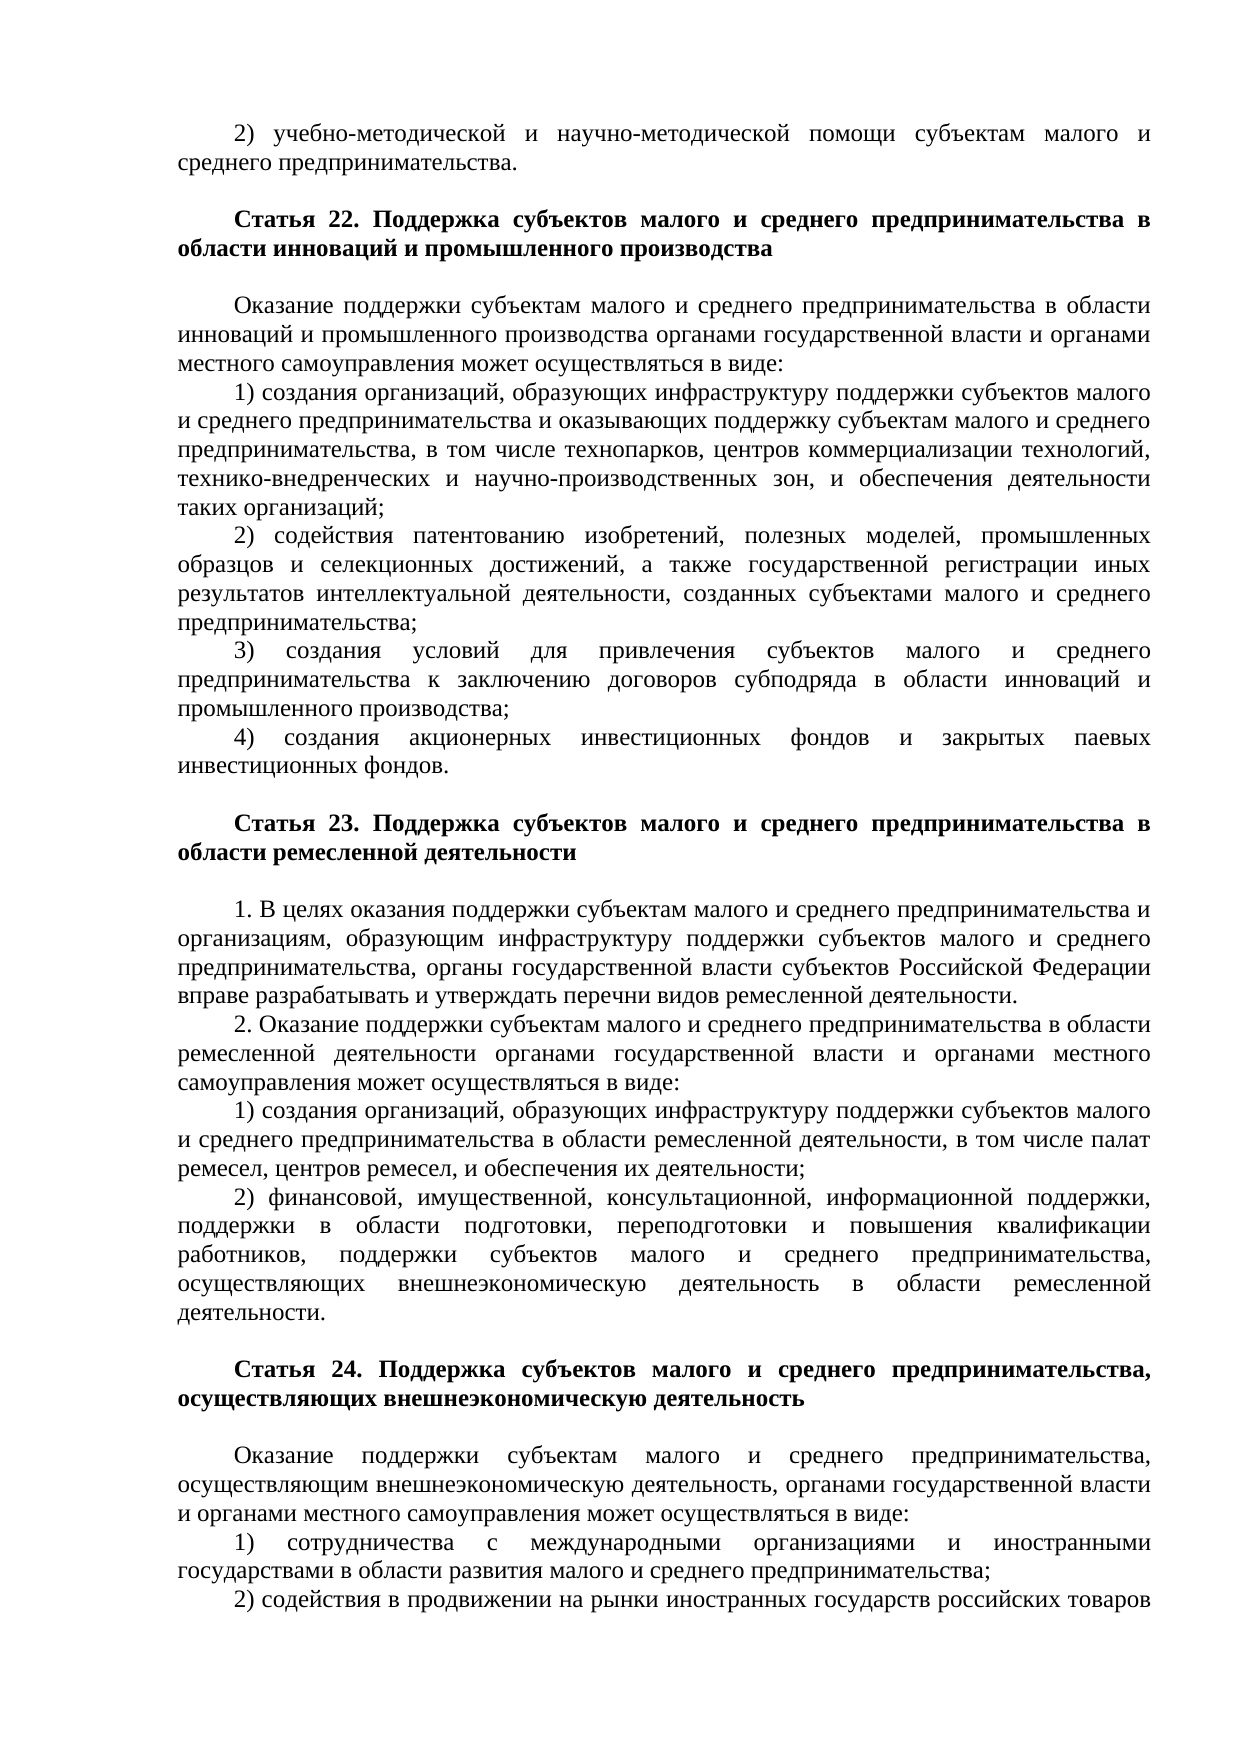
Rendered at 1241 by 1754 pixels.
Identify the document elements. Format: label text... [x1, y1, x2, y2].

text 2) содействия патентованию изобретений, полезных моделей, промышленных образцов и селекционных достижений, а также государственной регистрации иных результатов интеллектуальной деятельности, созданных субъектами малого и среднего предпринимательства; [177, 521, 1152, 636]
text 1) создания организаций, образующих инфраструктуру поддержки субъектов малого и среднего предпринимательства в области ремесленной деятельности, в том числе палат ремесел, центров ремесел, и обеспечения их деятельности; [177, 1096, 1152, 1182]
title Статья 23. Поддержка субъектов малого и среднего предпринимательства в области ремесленной деятельности [177, 808, 1152, 866]
text Оказание поддержки субъектам малого и среднего предпринимательства в области инноваций и промышленного производства органами государственной власти и органами местного самоуправления может осуществляться в виде: [177, 291, 1152, 377]
text 2) финансовой, имущественной, консультационной, информационной поддержки, поддержки в области подготовки, переподготовки и повышения квалификации работников, поддержки субъектов малого и среднего предпринимательства, осуществляющих внешнеэкономическую деятельность в области ремесленной деятельности. [177, 1182, 1152, 1326]
text 4) создания акционерных инвестиционных фондов и закрытых паевых инвестиционных фондов. [177, 722, 1152, 779]
title Статья 22. Поддержка субъектов малого и среднего предпринимательства в области инноваций и промышленного производства [177, 204, 1152, 262]
title Статья 24. Поддержка субъектов малого и среднего предпринимательства, осуществляющих внешнеэкономическую деятельность [177, 1354, 1152, 1412]
text 1) сотрудничества с международными организациями и иностранными государствами в области развития малого и среднего предпринимательства; [177, 1527, 1152, 1584]
text 2. Оказание поддержки субъектам малого и среднего предпринимательства в области ремесленной деятельности органами государственной власти и органами местного самоуправления может осуществляться в виде: [177, 1009, 1152, 1096]
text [177, 1584, 1152, 1613]
text 1. В целях оказания поддержки субъектам малого и среднего предпринимательства и организациям, образующим инфраструктуру поддержки субъектов малого и среднего предпринимательства, органы государственной власти субъектов Российской Федерации вправе разрабатывать и утверждать перечни видов ремесленной деятельности. [177, 894, 1152, 1009]
text 2) учебно-методической и научно-методической помощи субъектам малого и среднего предпринимательства. [177, 118, 1152, 176]
text Оказание поддержки субъектам малого и среднего предпринимательства, осуществляющим внешнеэкономическую деятельность, органами государственной власти и органами местного самоуправления может осуществляться в виде: [177, 1441, 1152, 1527]
text 1) создания организаций, образующих инфраструктуру поддержки субъектов малого и среднего предпринимательства и оказывающих поддержку субъектам малого и среднего предпринимательства, в том числе технопарков, центров коммерциализации технологий, технико-внедренческих и научно-производственных зон, и обеспечения деятельности таких организаций; [177, 377, 1152, 521]
text 3) создания условий для привлечения субъектов малого и среднего предпринимательства к заключению договоров субподряда в области инноваций и промышленного производства; [177, 636, 1152, 722]
